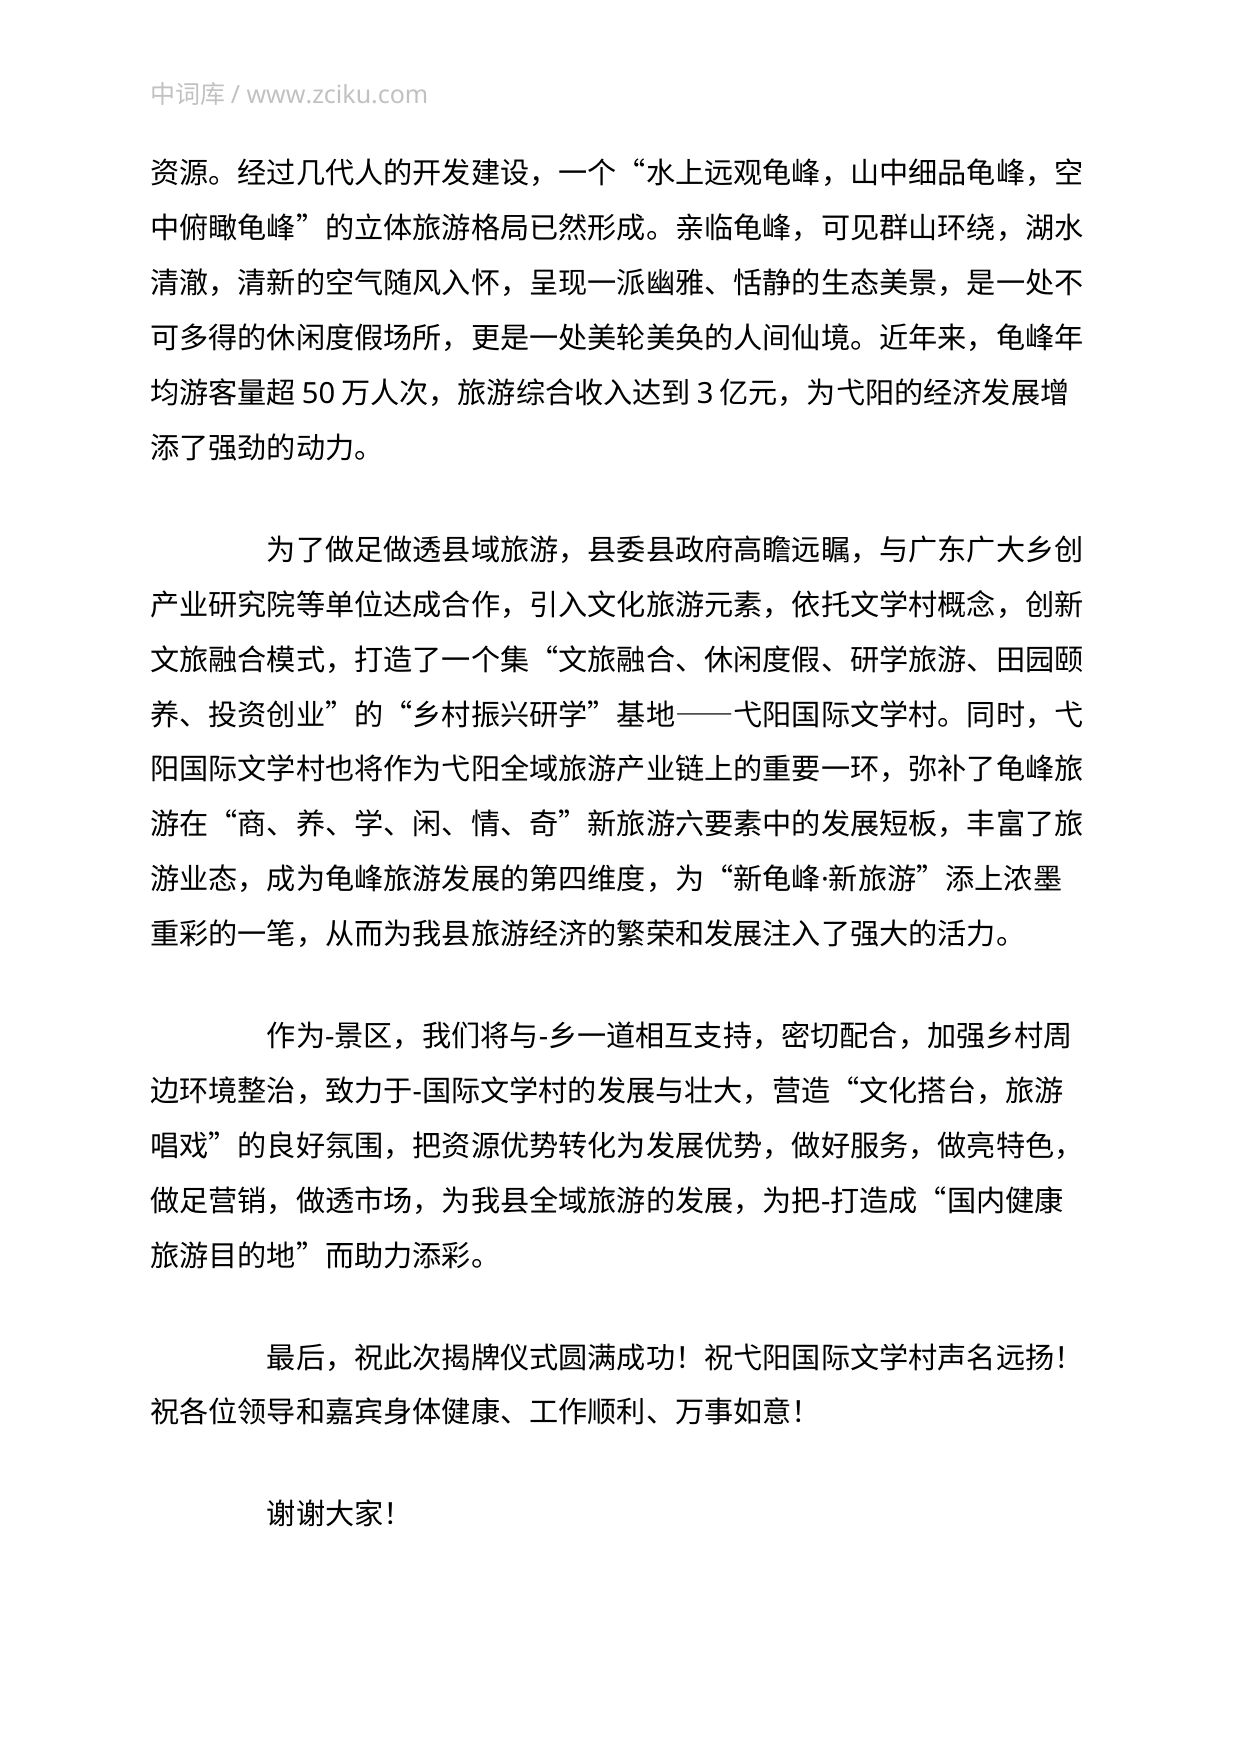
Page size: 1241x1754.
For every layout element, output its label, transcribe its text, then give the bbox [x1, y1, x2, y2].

text 作为-景区，我们将与-乡一道相互支持，密切配合，加强乡村周边环境整治，致力于-国际文学村的发展与壮大，营造“文化搭台，旅游唱戏”的良好氛围，把资源优势转化为发展优势，做好服务，做亮特色，做足营销，做透市场，为我县全域旅游的发展，为把-打造成“国内健康旅游目的地”而助力添彩。 [150, 1012, 1090, 1275]
text 为了做足做透县域旅游，县委县政府高瞻远瞩，与广东广大乡创产业研究院等单位达成合作，引入文化旅游元素，依托文学村概念，创新文旅融合模式，打造了一个集“文旅融合、休闲度假、研学旅游、田园颐养、投资创业”的“乡村振兴研学”基地——弋阳国际文学村。同时，弋阳国际文学村也将作为弋阳全域旅游产业链上的重要一环，弥补了龟峰旅游在“商、养、学、闲、情、奇”新旅游六要素中的发展短板，丰富了旅游业态，成为龟峰旅游发展的第四维度，为“新龟峰·新旅游”添上浓墨重彩的一笔，从而为我县旅游经济的繁荣和发展注入了强大的活力。 [150, 526, 1090, 953]
text 最后，祝此次揭牌仪式圆满成功！祝弋阳国际文学村声名远扬！祝各位领导和嘉宾身体健康、工作顺利、万事如意！ [150, 1334, 1090, 1431]
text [150, 150, 1090, 467]
text 谢谢大家！ [150, 1491, 1090, 1533]
